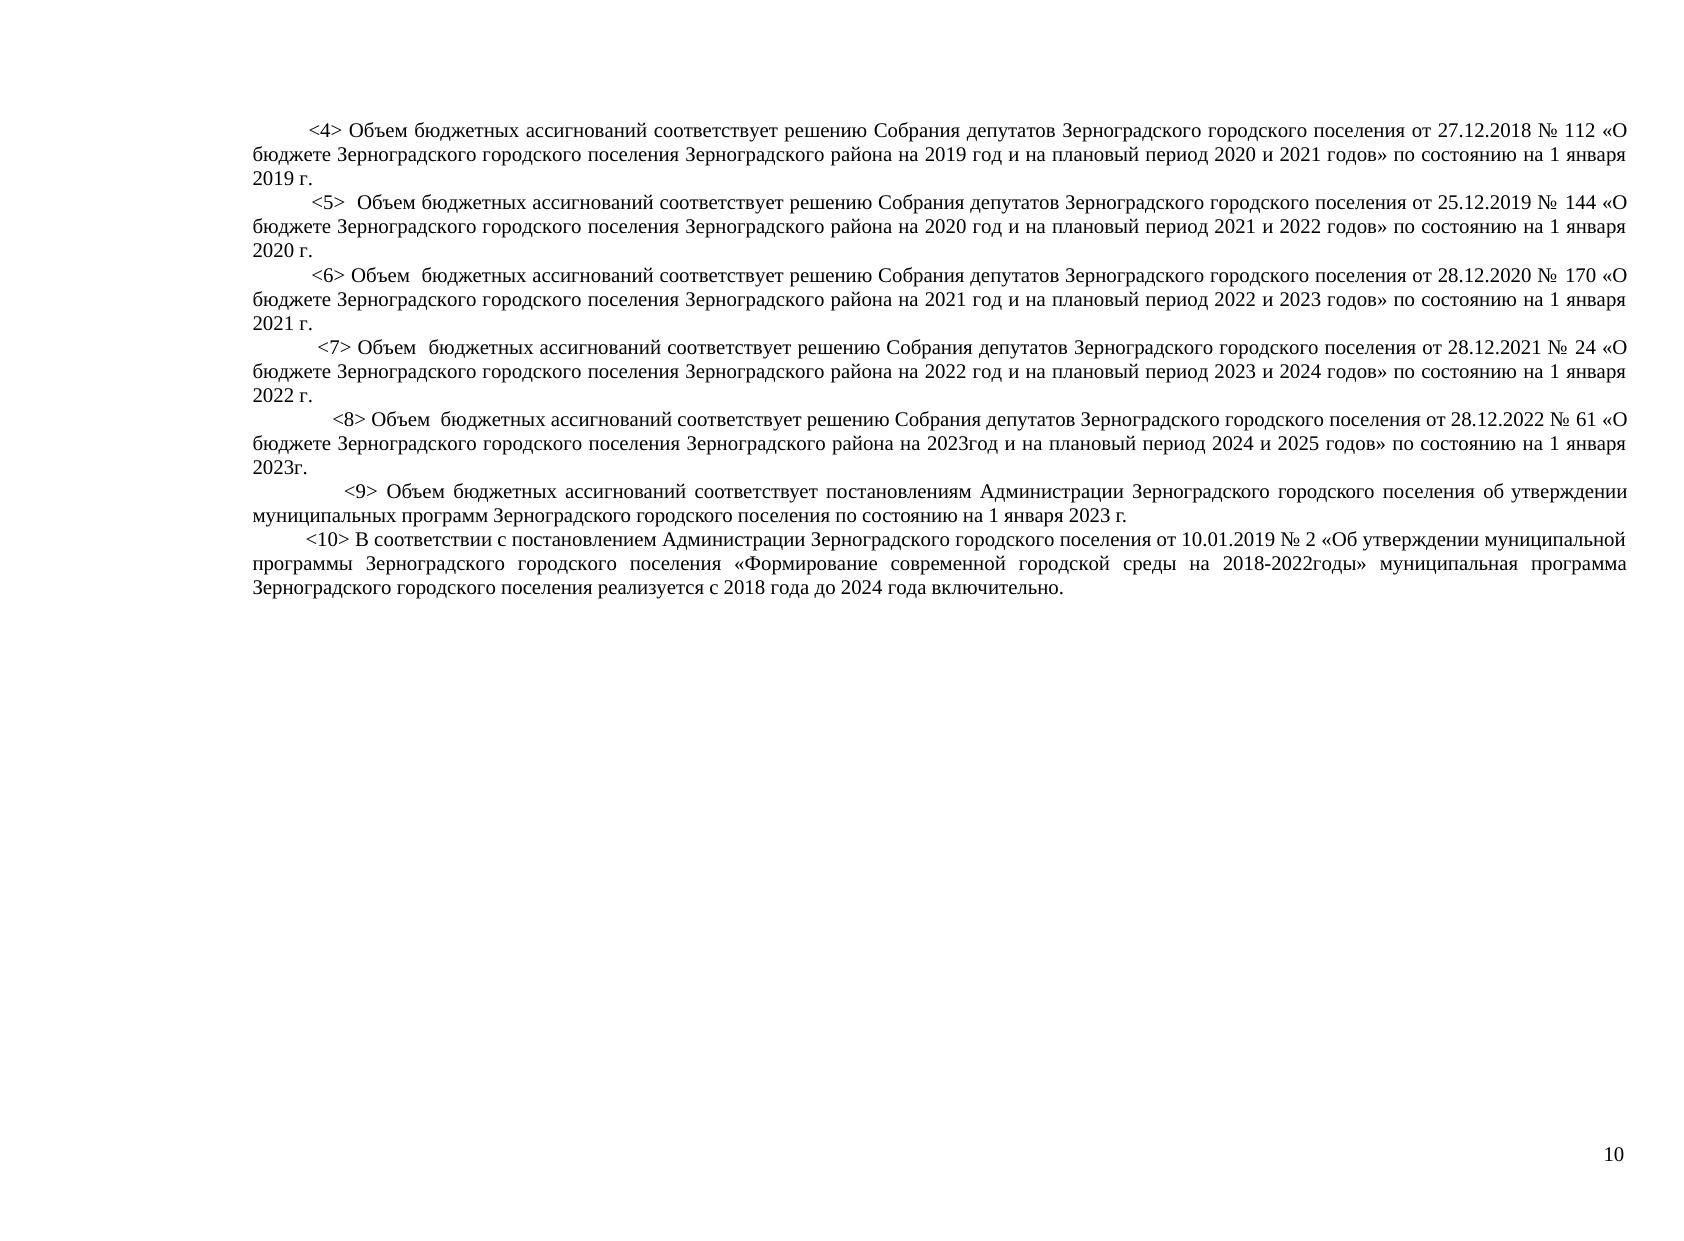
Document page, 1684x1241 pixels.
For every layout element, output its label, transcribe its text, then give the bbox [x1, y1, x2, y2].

text <9> Объем бюджетных ассигнований соответствует постановлениям Администрации Зерноградского городского поселения об утверждении муниципальных программ Зерноградского городского поселения по состоянию на 1 января 2023 г. [252, 479, 1627, 527]
text <5> Объем бюджетных ассигнований соответствует решению Собрания депутатов Зерноградского городского поселения от 25.12.2019 № 144 «О бюджете Зерноградского городского поселения Зерноградского района на 2020 год и на плановый период 2021 и 2022 годов» по состоянию на 1 января 2020 г. [252, 190, 1627, 262]
text <8> Объем бюджетных ассигнований соответствует решению Собрания депутатов Зерноградского городского поселения от 28.12.2022 № 61 «О бюджете Зерноградского городского поселения Зерноградского района на 2023год и на плановый период 2024 и 2025 годов» по состоянию на 1 января 2023г. [252, 407, 1627, 479]
text <10> В соответствии с постановлением Администрации Зерноградского городского поселения от 10.01.2019 № 2 «Об утверждении муниципальной программы Зерноградского городского поселения «Формирование современной городской среды на 2018-2022годы» муниципальная программа Зерноградского городского поселения реализуется с 2018 года до 2024 года включительно. [252, 527, 1627, 599]
text <7> Объем бюджетных ассигнований соответствует решению Собрания депутатов Зерноградского городского поселения от 28.12.2021 № 24 «О бюджете Зерноградского городского поселения Зерноградского района на 2022 год и на плановый период 2023 и 2024 годов» по состоянию на 1 января 2022 г. [252, 335, 1627, 407]
text <6> Объем бюджетных ассигнований соответствует решению Собрания депутатов Зерноградского городского поселения от 28.12.2020 № 170 «О бюджете Зерноградского городского поселения Зерноградского района на 2021 год и на плановый период 2022 и 2023 годов» по состоянию на 1 января 2021 г. [252, 262, 1627, 335]
text <4> Объем бюджетных ассигнований соответствует решению Собрания депутатов Зерноградского городского поселения от 27.12.2018 № 112 «О бюджете Зерноградского городского поселения Зерноградского района на 2019 год и на плановый период 2020 и 2021 годов» по состоянию на 1 января 2019 г. [252, 118, 1627, 190]
